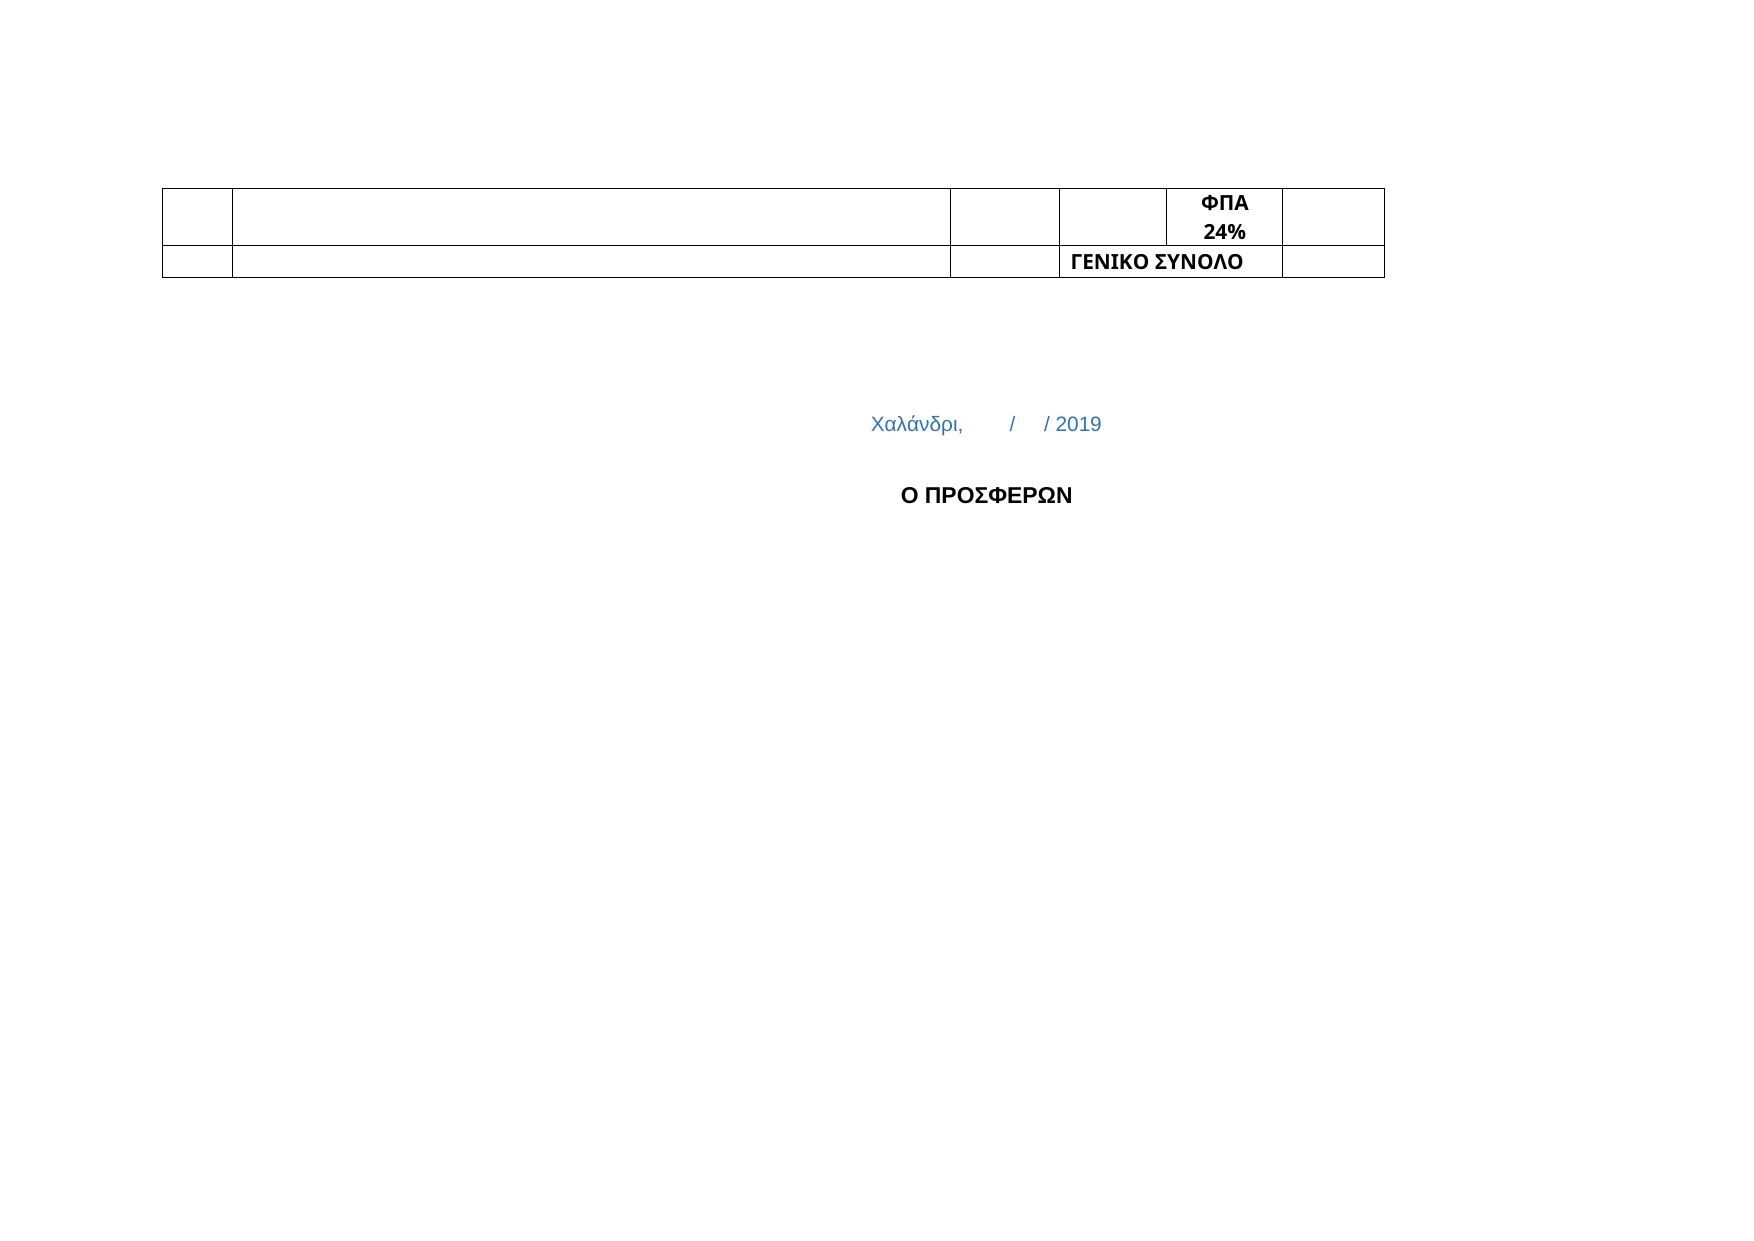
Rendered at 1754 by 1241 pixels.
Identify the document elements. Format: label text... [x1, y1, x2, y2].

table_cell [233, 246, 950, 277]
table_cell [163, 246, 232, 277]
table_cell ΓΕΝΙΚΟ ΣΥΝΟΛΟ [1060, 246, 1282, 277]
table_cell [951, 189, 1059, 245]
table_cell ΦΠΑ 24% [1167, 189, 1282, 245]
table_cell [1060, 189, 1166, 245]
table_cell [1283, 246, 1384, 277]
table_cell [233, 189, 950, 245]
table_cell [1283, 189, 1384, 245]
table_cell [951, 246, 1059, 277]
table_cell [163, 189, 232, 245]
